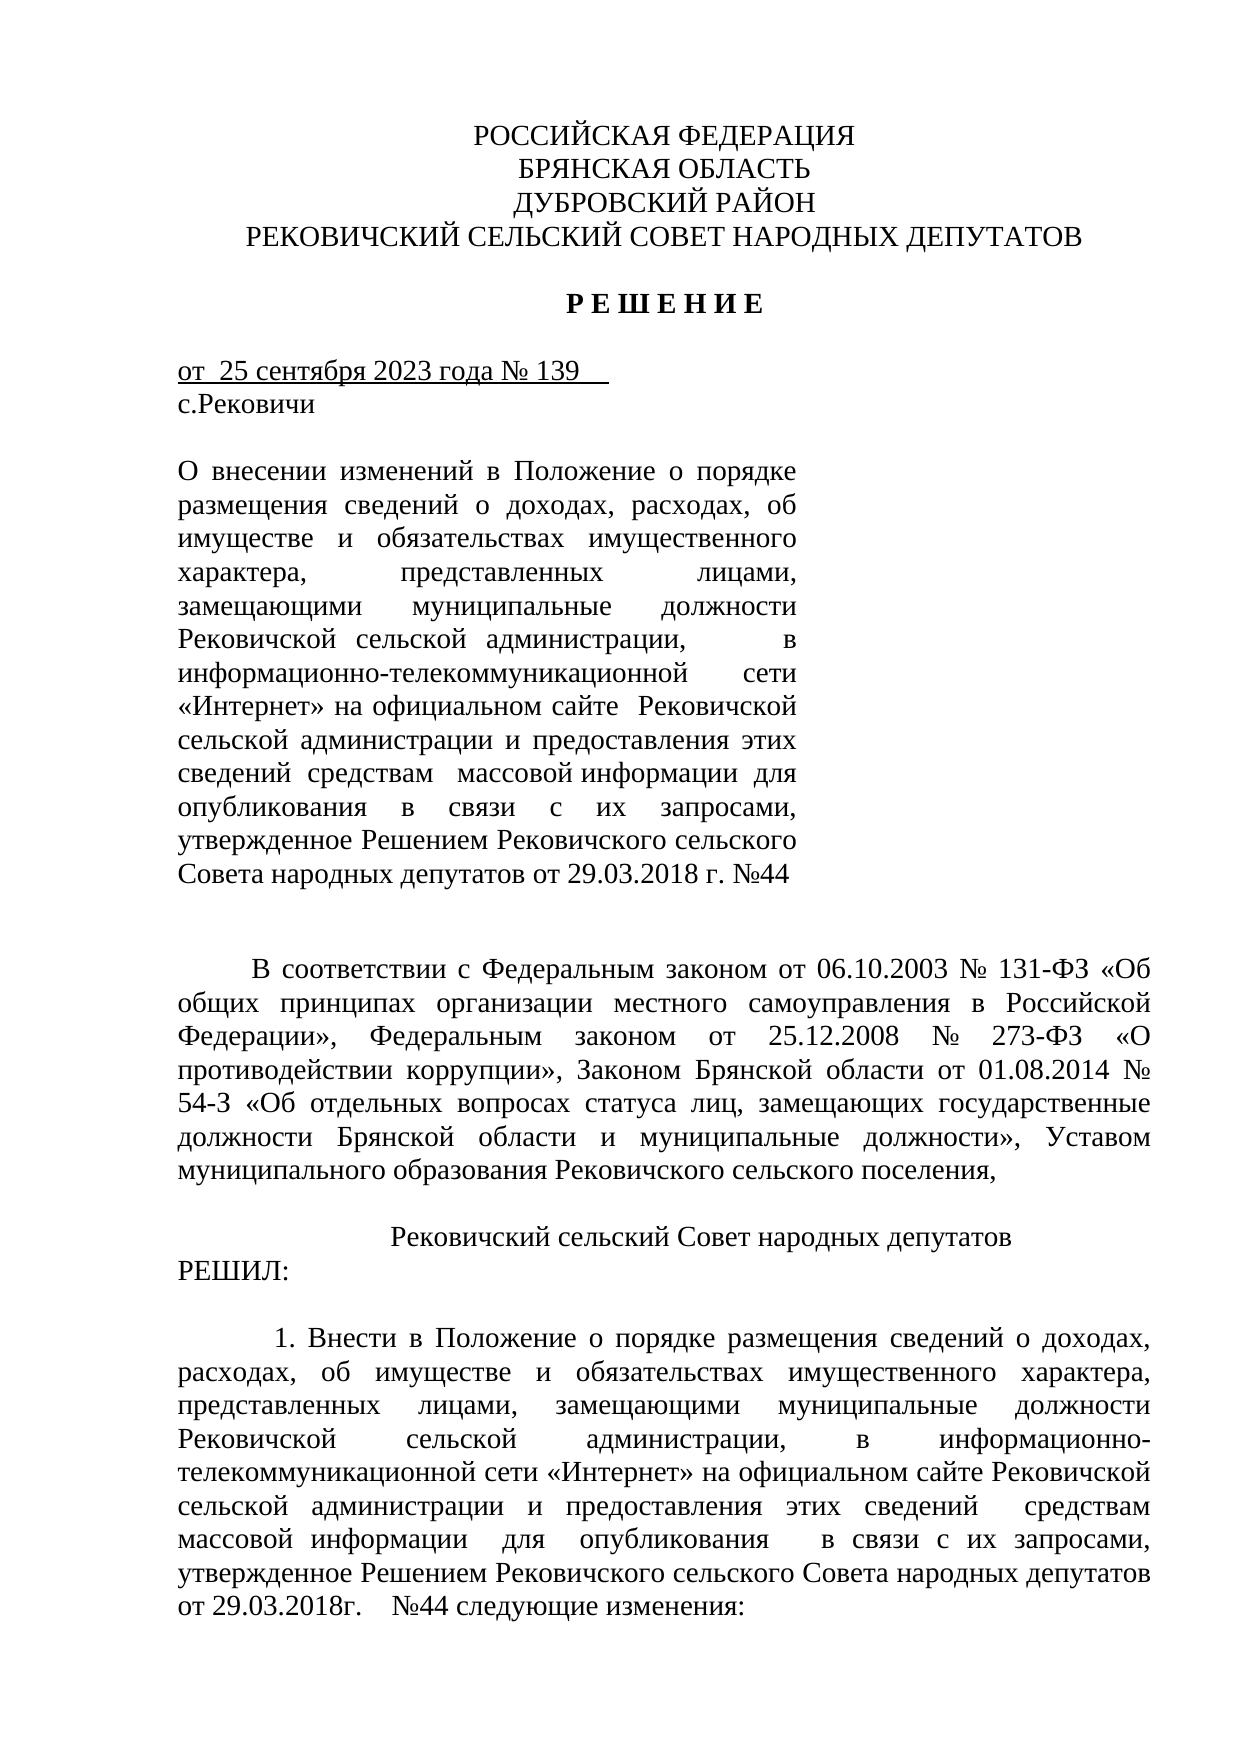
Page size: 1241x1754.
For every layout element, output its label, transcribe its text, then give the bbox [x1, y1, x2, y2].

text от 25 сентября 2023 года № 139 [177, 353, 1152, 386]
text О внесении изменений в Положение о порядке размещения сведений о доходах, расходах, об имуществе и обязательствах имущественного характера, представленных лицами, замещающими муниципальные должности Рековичской сельской администрации, в информационно-телекоммуникационной сети «Интернет» на официальном сайте Рековичской сельской администрации и предоставления этих сведений средствам массовой информации для опубликования в связи с их запросами, утвержденное Решением Рековичского сельского Совета народных депутатов от 29.03.2018 г. №44 [177, 453, 797, 889]
text РЕКОВИЧСКИЙ СЕЛЬСКИЙ СОВЕТ НАРОДНЫХ ДЕПУТАТОВ [177, 219, 1152, 252]
text В соответствии с Федеральным законом от 06.10.2003 № 131-ФЗ «Об общих принципах организации местного самоуправления в Российской Федерации», Федеральным законом от 25.12.2008 № 273-ФЗ «О противодействии коррупции», Законом Брянской области от 01.08.2014 № 54-З «Об отдельных вопросах статуса лиц, замещающих государственные должности Брянской области и муниципальные должности», Уставом муниципального образования Рековичского сельского поселения, [177, 951, 1152, 1186]
subtitle БРЯНСКАЯ ОБЛАСТЬ [177, 152, 1152, 185]
text Р Е Ш Е Н И Е [177, 286, 1152, 319]
text 1. Внести в Положение о порядке размещения сведений о доходах, расходах, об имуществе и обязательствах имущественного характера, представленных лицами, замещающими муниципальные должности Рековичской сельской администрации, в информационно-телекоммуникационной сети «Интернет» на официальном сайте Рековичской сельской администрации и предоставления этих сведений средствам массовой информации для опубликования в связи с их запросами, утвержденное Решением Рековичского сельского Совета народных депутатов от 29.03.2018г. №44 следующие изменения: [177, 1320, 1152, 1622]
text ДУБРОВСКИЙ РАЙОН [177, 185, 1152, 219]
text РЕШИЛ: [177, 1253, 1152, 1287]
subtitle РОССИЙСКАЯ ФЕДЕРАЦИЯ [177, 118, 1152, 152]
text с.Рековичи [177, 386, 1152, 420]
text Рековичский сельский Совет народных депутатов [177, 1219, 1152, 1253]
